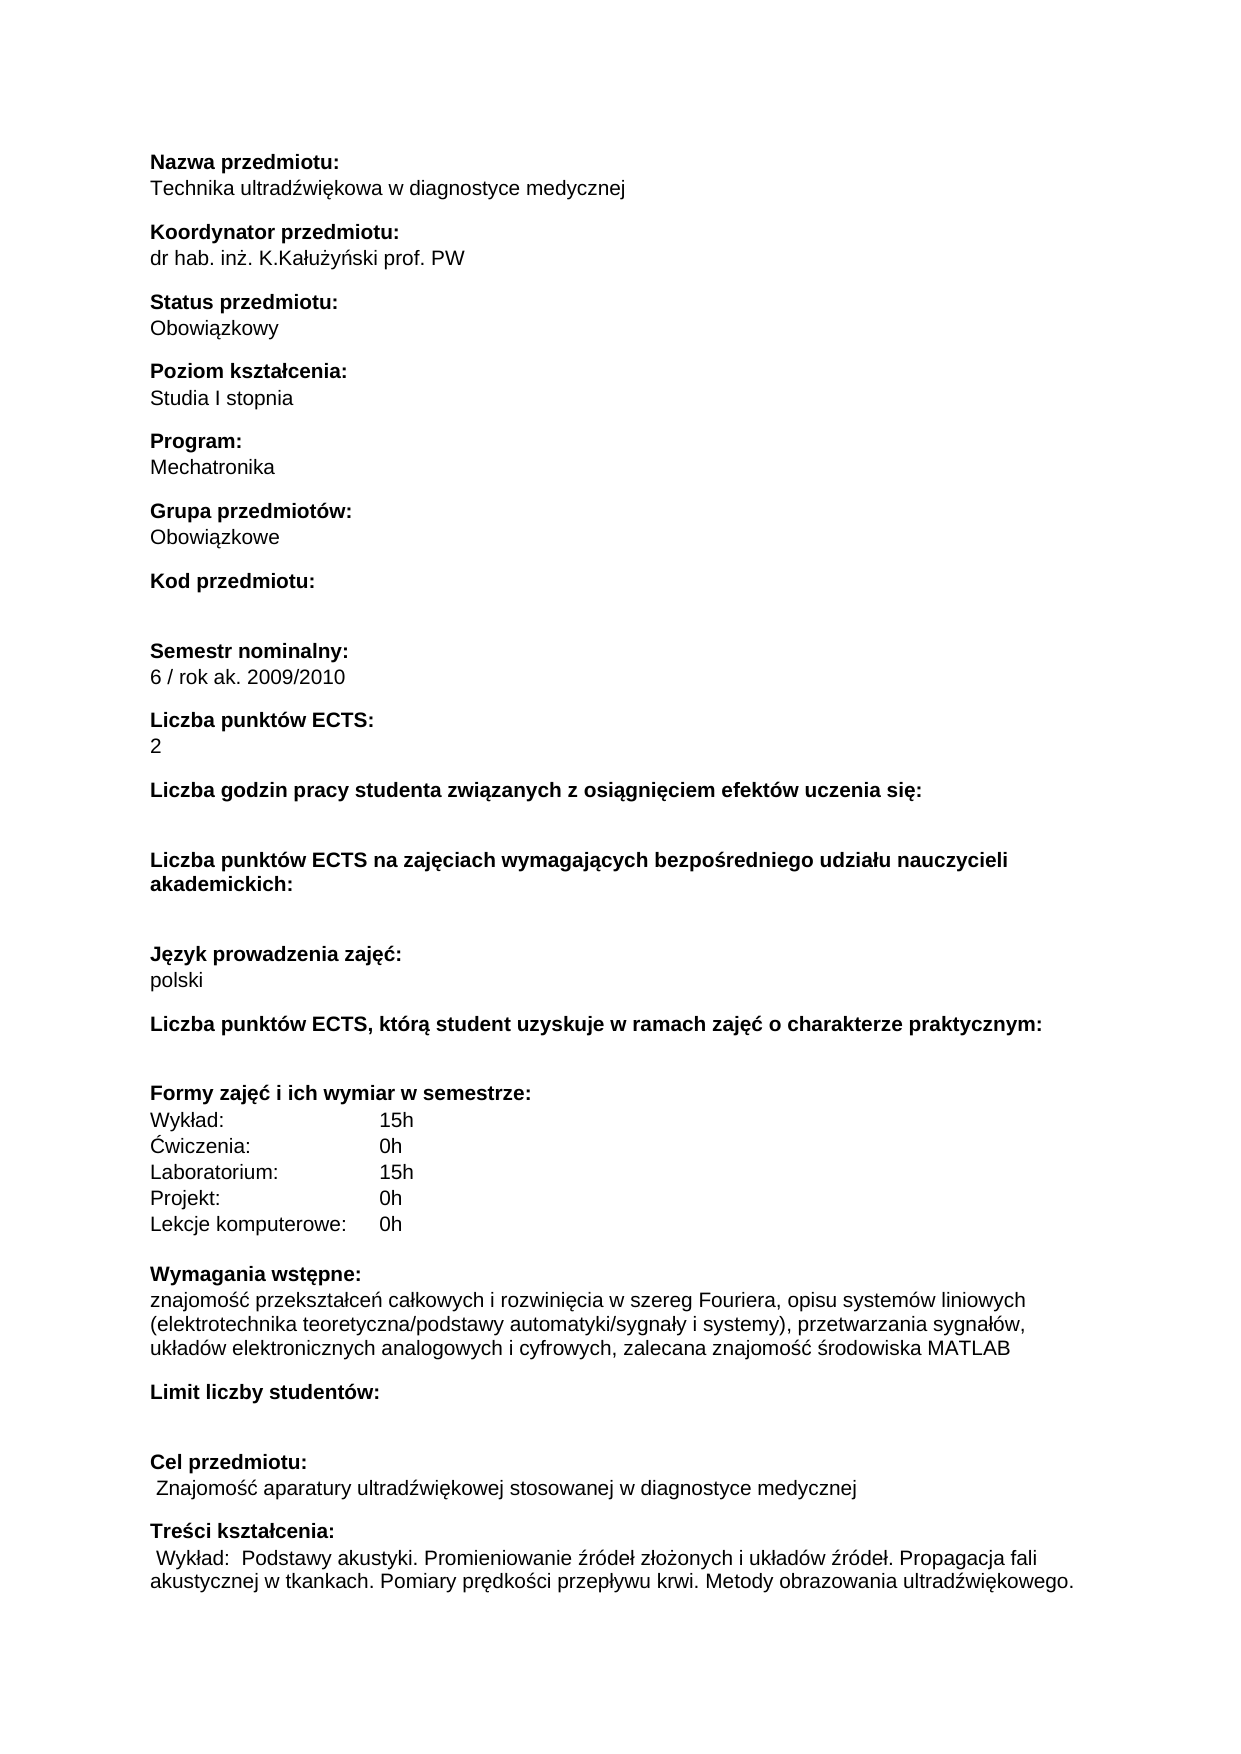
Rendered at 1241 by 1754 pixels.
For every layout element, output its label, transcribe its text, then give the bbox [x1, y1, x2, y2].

text Znajomość aparatury ultradźwiękowej stosowanej w diagnostyce medycznej [150, 1476, 1090, 1499]
text Liczba punktów ECTS na zajęciach wymagających bezpośredniego udziału nauczycieli akademickich: [150, 848, 1090, 896]
text Studia I stopnia [150, 385, 1090, 409]
text Obowiązkowe [150, 525, 1090, 549]
text 6 / rok ak. 2009/2010 [150, 664, 1090, 688]
table_cell Ćwiczenia: [140, 1134, 367, 1158]
table_cell 15h [369, 1158, 597, 1184]
text Liczba godzin pracy studenta związanych z osiągnięciem efektów uczenia się: [150, 778, 1090, 802]
text Nazwa przedmiotu: [150, 150, 1090, 174]
table_cell 0h [369, 1184, 597, 1210]
text Treści kształcenia: [150, 1519, 1090, 1543]
table_cell Laboratorium: [140, 1160, 367, 1184]
table_cell 0h [369, 1210, 597, 1236]
text polski [150, 968, 1090, 992]
text Cel przedmiotu: [150, 1449, 1090, 1473]
text Grupa przedmiotów: [150, 499, 1090, 523]
text Mechatronika [150, 455, 1090, 479]
text Limit liczby studentów: [150, 1380, 1090, 1404]
text Program: [150, 429, 1090, 453]
text Koordynator przedmiotu: [150, 220, 1090, 244]
table_cell Lekcje komputerowe: [140, 1212, 367, 1236]
text Poziom kształcenia: [150, 359, 1090, 383]
text Kod przedmiotu: [150, 569, 1090, 593]
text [150, 1545, 1090, 1593]
text znajomość przekształceń całkowych i rozwinięcia w szereg Fouriera, opisu systemów liniowych (elektrotechnika teoretyczna/podstawy automatyki/sygnały i systemy), przetwarzania sygnałów, układów elektronicznych analogowych i cyfrowych, zalecana znajomość środowiska MATLAB [150, 1288, 1090, 1360]
text Wymagania wstępne: [150, 1262, 1090, 1286]
table_header 15h [369, 1108, 597, 1132]
text Formy zajęć i ich wymiar w semestrze: [150, 1081, 1090, 1105]
text 2 [150, 734, 1090, 758]
text dr hab. inż. K.Kałużyński prof. PW [150, 246, 1090, 270]
text Język prowadzenia zajęć: [150, 942, 1090, 966]
text Liczba punktów ECTS, którą student uzyskuje w ramach zajęć o charakterze praktycznym: [150, 1011, 1090, 1035]
text Status przedmiotu: [150, 289, 1090, 313]
text Liczba punktów ECTS: [150, 708, 1090, 732]
text Technika ultradźwiękowa w diagnostyce medycznej [150, 176, 1090, 200]
table_cell 0h [369, 1132, 597, 1158]
table_header Wykład: [140, 1108, 367, 1132]
text Semestr nominalny: [150, 638, 1090, 662]
table_cell Projekt: [140, 1186, 367, 1210]
text Obowiązkowy [150, 316, 1090, 339]
